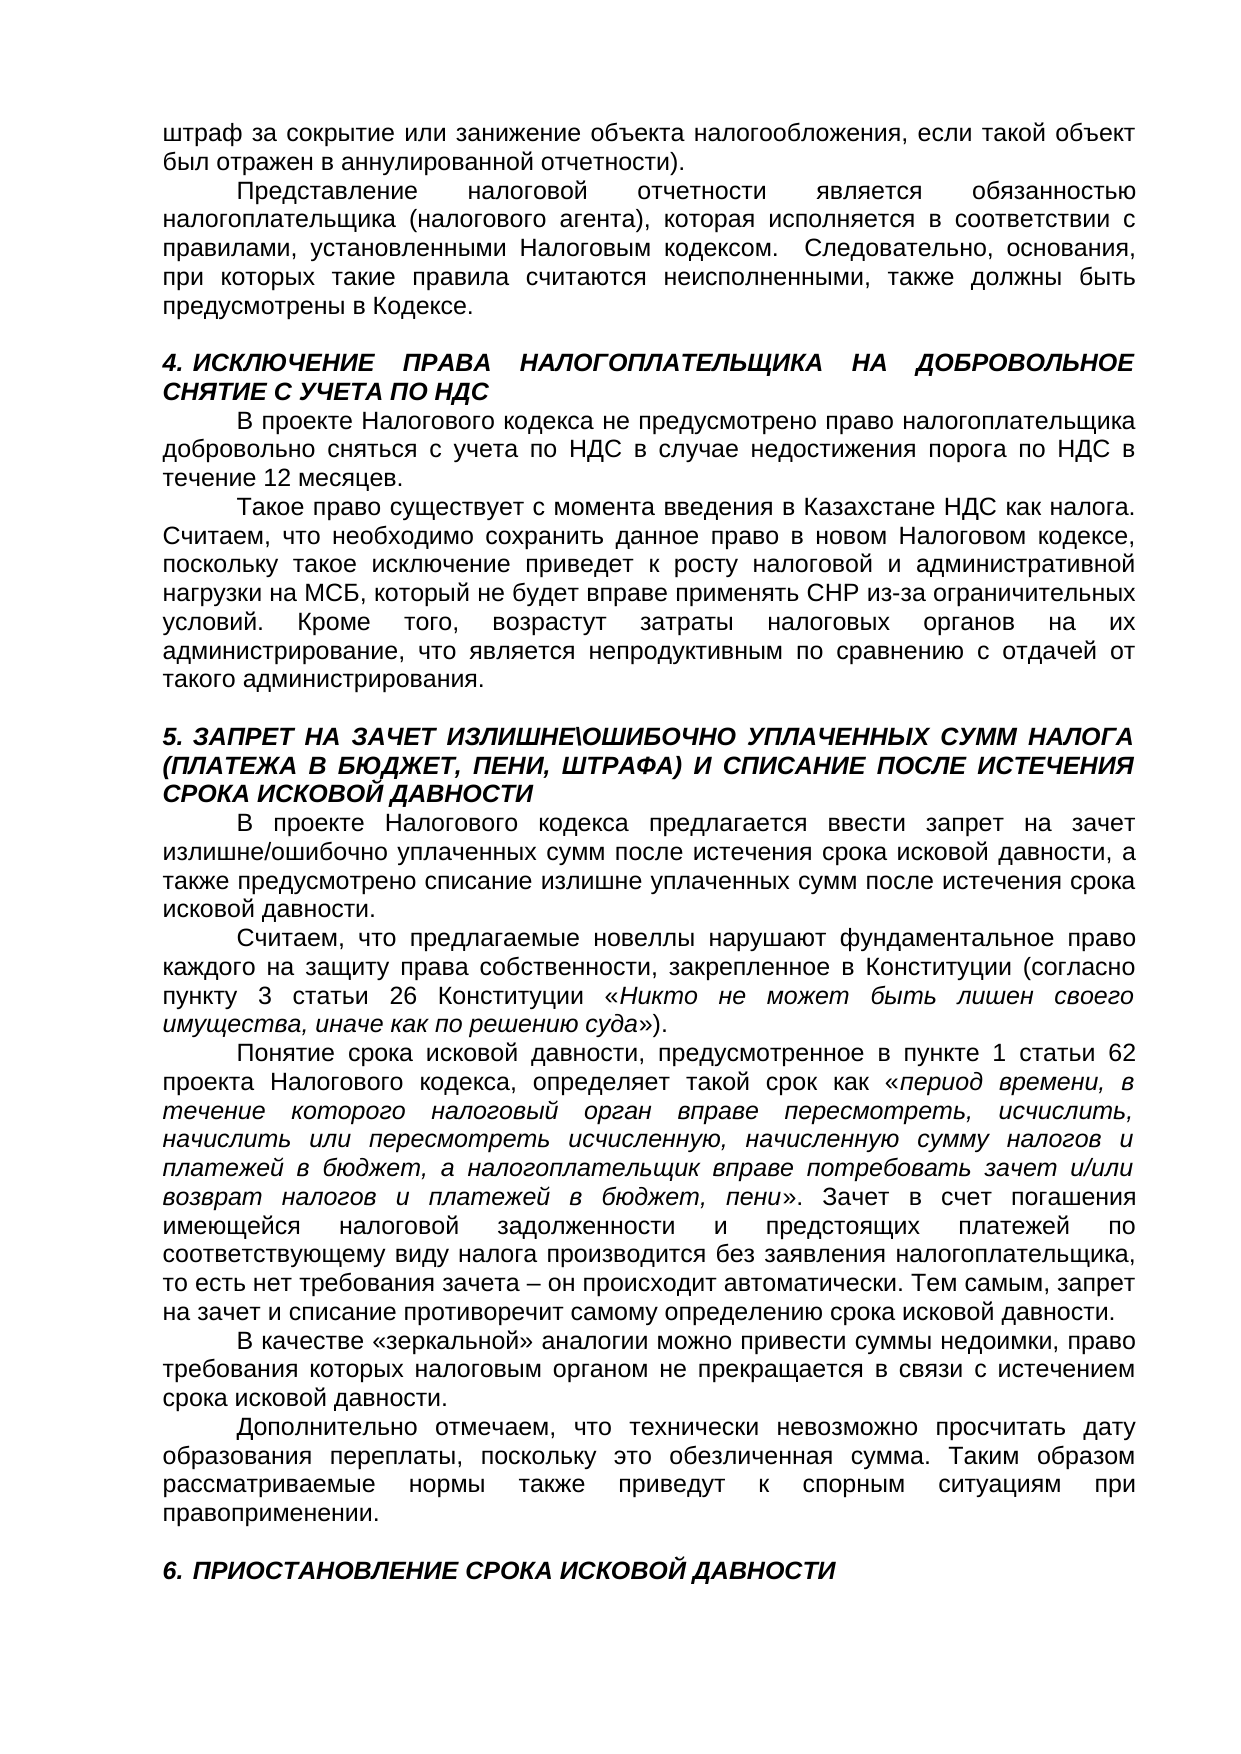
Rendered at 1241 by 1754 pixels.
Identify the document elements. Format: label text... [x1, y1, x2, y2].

text В качестве «зеркальной» аналогии можно привести суммы недоимки, право требования которых налоговым органом не прекращается в связи с истечением срока исковой давности. [162, 1326, 1137, 1412]
text Дополнительно отмечаем, что технически невозможно просчитать дату образования переплаты, поскольку это обезличенная сумма. Таким образом рассматриваемые нормы также приведут к спорным ситуациям при правоприменении. [162, 1412, 1137, 1527]
text В проекте Налогового кодекса не предусмотрено право налогоплательщика добровольно сняться с учета по НДС в случае недостижения порога по НДС в течение 12 месяцев. [162, 406, 1137, 492]
text 5. ЗАПРЕТ НА ЗАЧЕТ ИЗЛИШНЕ\ОШИБОЧНО УПЛАЧЕННЫХ СУММ НАЛОГА (ПЛАТЕЖА В БЮДЖЕТ, ПЕНИ, ШТРАФА) И СПИСАНИЕ ПОСЛЕ ИСТЕЧЕНИЯ СРОКА ИСКОВОЙ ДАВНОСТИ [162, 722, 1137, 808]
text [162, 118, 1137, 176]
text Считаем, что предлагаемые новеллы нарушают фундаментальное право каждого на защиту права собственности, закрепленное в Конституции (согласно пункту 3 статьи 26 Конституции «Никто не может быть лишен своего имущества, иначе как по решению суда»). [162, 923, 1137, 1038]
text Представление налоговой отчетности является обязанностью налогоплательщика (налогового агента), которая исполняется в соответствии с правилами, установленными Налоговым кодексом. Следовательно, основания, при которых такие правила считаются неисполненными, также должны быть предусмотрены в Кодексе. [162, 176, 1137, 319]
text 4. ИСКЛЮЧЕНИЕ ПРАВА НАЛОГОПЛАТЕЛЬЩИКА НА ДОБРОВОЛЬНОЕ СНЯТИЕ С УЧЕТА ПО НДС [162, 348, 1137, 406]
text Такое право существует с момента введения в Казахстане НДС как налога. Считаем, что необходимо сохранить данное право в новом Налоговом кодексе, поскольку такое исключение приведет к росту налоговой и административной нагрузки на МСБ, который не будет вправе применять СНР из-за ограничительных условий. Кроме того, возрастут затраты налоговых органов на их администрирование, что является непродуктивным по сравнению с отдачей от такого администрирования. [162, 492, 1137, 693]
text 6. ПРИОСТАНОВЛЕНИЕ СРОКА ИСКОВОЙ ДАВНОСТИ [162, 1556, 1137, 1584]
text Понятие срока исковой давности, предусмотренное в пункте 1 статьи 62 проекта Налогового кодекса, определяет такой срок как «период времени, в течение которого налоговый орган вправе пересмотреть, исчислить, начислить или пересмотреть исчисленную, начисленную сумму налогов и платежей в бюджет, а налогоплательщик вправе потребовать зачет и/или возврат налогов и платежей в бюджет, пени». Зачет в счет погашения имеющейся налоговой задолженности и предстоящих платежей по соответствующему виду налога производится без заявления налогоплательщика, то есть нет требования зачета – он происходит автоматически. Тем самым, запрет на зачет и списание противоречит самому определению срока исковой давности. [162, 1038, 1137, 1326]
text В проекте Налогового кодекса предлагается ввести запрет на зачет излишне/ошибочно уплаченных сумм после истечения срока исковой давности, а также предусмотрено списание излишне уплаченных сумм после истечения срока исковой давности. [162, 808, 1137, 923]
